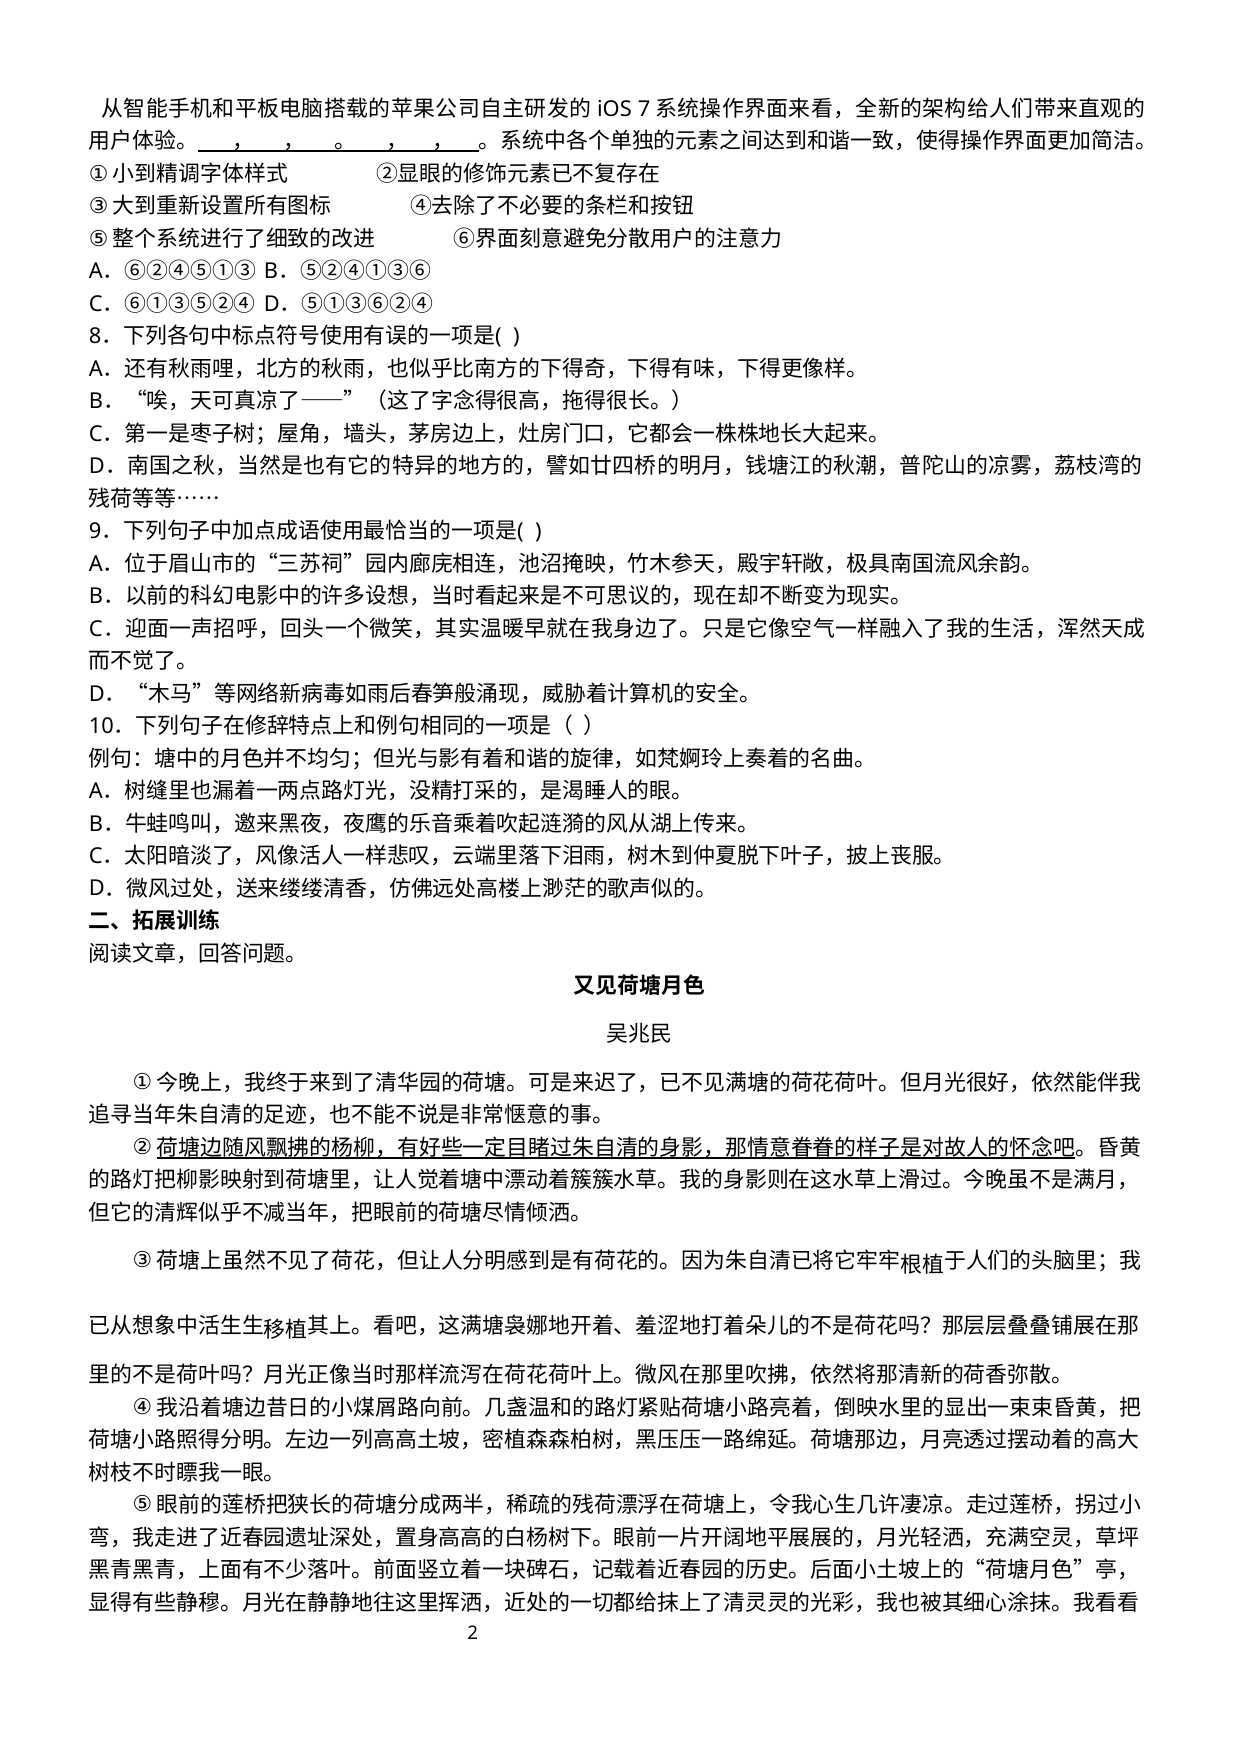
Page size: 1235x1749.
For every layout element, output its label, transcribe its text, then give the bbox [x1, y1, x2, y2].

text 例句：塘中的月色并不均匀；但光与影有着和谐的旋律，如梵婀玲上奏着的名曲。 [89, 740, 1146, 773]
text A．还有秋雨哩，北方的秋雨，也似乎比南方的下得奇，下得有味，下得更像样。 [89, 350, 1146, 383]
text B．“唉，天可真凉了——”（这了字念得很高，拖得很长。） [89, 383, 1146, 415]
text C．太阳暗淡了，风像活人一样悲叹，云端里落下泪雨，树木到仲夏脱下叶子，披上丧服。 [89, 838, 1146, 870]
text 阅读文章，回答问题。 [89, 935, 1146, 968]
text B．以前的科幻电影中的许多设想，当时看起来是不可思议的，现在却不断变为现实。 [89, 578, 1146, 610]
text 从智能手机和平板电脑搭载的苹果公司自主研发的iOS 7系统操作界面来看，全新的架构给人们带来直观的用户体验。 ， ， 。 ， ， 。系统中各个单独的元素之间达到和谐一致，使得操作界面更加简洁。 [89, 90, 1146, 155]
text D．“木马”等网络新病毒如雨后春笋般涌现，威胁着计算机的安全。 [89, 675, 1146, 708]
text D．微风过处，送来缕缕清香，仿佛远处高楼上渺茫的歌声似的。 [89, 870, 1146, 903]
text ①小到精调字体样式 ②显眼的修饰元素已不复存在 [89, 155, 1146, 188]
text C．迎面一声招呼，回头一个微笑，其实温暖早就在我身边了。只是它像空气一样融入了我的生活，浑然天成而不觉了。 [89, 610, 1146, 675]
text A．⑥②④⑤①③ B．⑤②④①③⑥ [89, 253, 1146, 285]
text C．第一是枣子树；屋角，墙头，茅房边上，灶房门口，它都会一株株地长大起来。 [89, 415, 1146, 448]
text ②荷塘边随风飘拂的杨柳，有好些一定目睹过朱自清的身影，那情意眷眷的样子是对故人的怀念吧。昏黄的路灯把柳影映射到荷塘里，让人觉着塘中漂动着簇簇水草。我的身影则在这水草上滑过。今晚虽不是满月，但它的清辉似乎不减当年，把眼前的荷塘尽情倾洒。 [89, 1129, 1146, 1227]
text ③大到重新设置所有图标 ④去除了不必要的条栏和按钮 [89, 188, 1146, 220]
text 吴兆民 [89, 1016, 1146, 1048]
text ①今晚上，我终于来到了清华园的荷塘。可是来迟了，已不见满塘的荷花荷叶。但月光很好，依然能伴我追寻当年朱自清的足迹，也不能不说是非常惬意的事。 [89, 1064, 1146, 1129]
text ③荷塘上虽然不见了荷花，但让人分明感到是有荷花的。因为朱自清已将它牢牢根植于人们的头脑里；我已从想象中活生生移植其上。看吧，这满塘袅娜地开着、羞涩地打着朵儿的不是荷花吗？那层层叠叠铺展在那里的不是荷叶吗？月光正像当时那样流泻在荷花荷叶上。微风在那里吹拂，依然将那清新的荷香弥散。 [89, 1227, 1146, 1389]
text 8．下列各句中标点符号使用有误的一项是( ) [89, 318, 1146, 350]
text D．南国之秋，当然是也有它的特异的地方的，譬如廿四桥的明月，钱塘江的秋潮，普陀山的凉雾，荔枝湾的残荷等等…… [89, 448, 1146, 513]
text A．树缝里也漏着一两点路灯光，没精打采的，是渴睡人的眼。 [89, 773, 1146, 805]
text 9．下列句子中加点成语使用最恰当的一项是( ) [89, 513, 1146, 545]
text B．牛蛙鸣叫，邀来黑夜，夜鹰的乐音乘着吹起涟漪的风从湖上传来。 [89, 805, 1146, 838]
text 10．下列句子在修辞特点上和例句相同的一项是（ ） [89, 708, 1146, 740]
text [89, 1487, 1146, 1617]
text C．⑥①③⑤②④ D．⑤①③⑥②④ [89, 285, 1146, 318]
text A．位于眉山市的“三苏祠”园内廊庑相连，池沼掩映，竹木参天，殿宇轩敞，极具南国流风余韵。 [89, 545, 1146, 578]
text 二、拓展训练 [89, 903, 1146, 935]
text ④我沿着塘边昔日的小煤屑路向前。几盏温和的路灯紧贴荷塘小路亮着，倒映水里的显出一束束昏黄，把荷塘小路照得分明。左边一列高高土坡，密植森森柏树，黑压压一路绵延。荷塘那边，月亮透过摆动着的高大树枝不时瞟我一眼。 [89, 1389, 1146, 1487]
text ⑤整个系统进行了细致的改进 ⑥界面刻意避免分散用户的注意力 [89, 220, 1146, 253]
text 又见荷塘月色 [89, 968, 1146, 1000]
